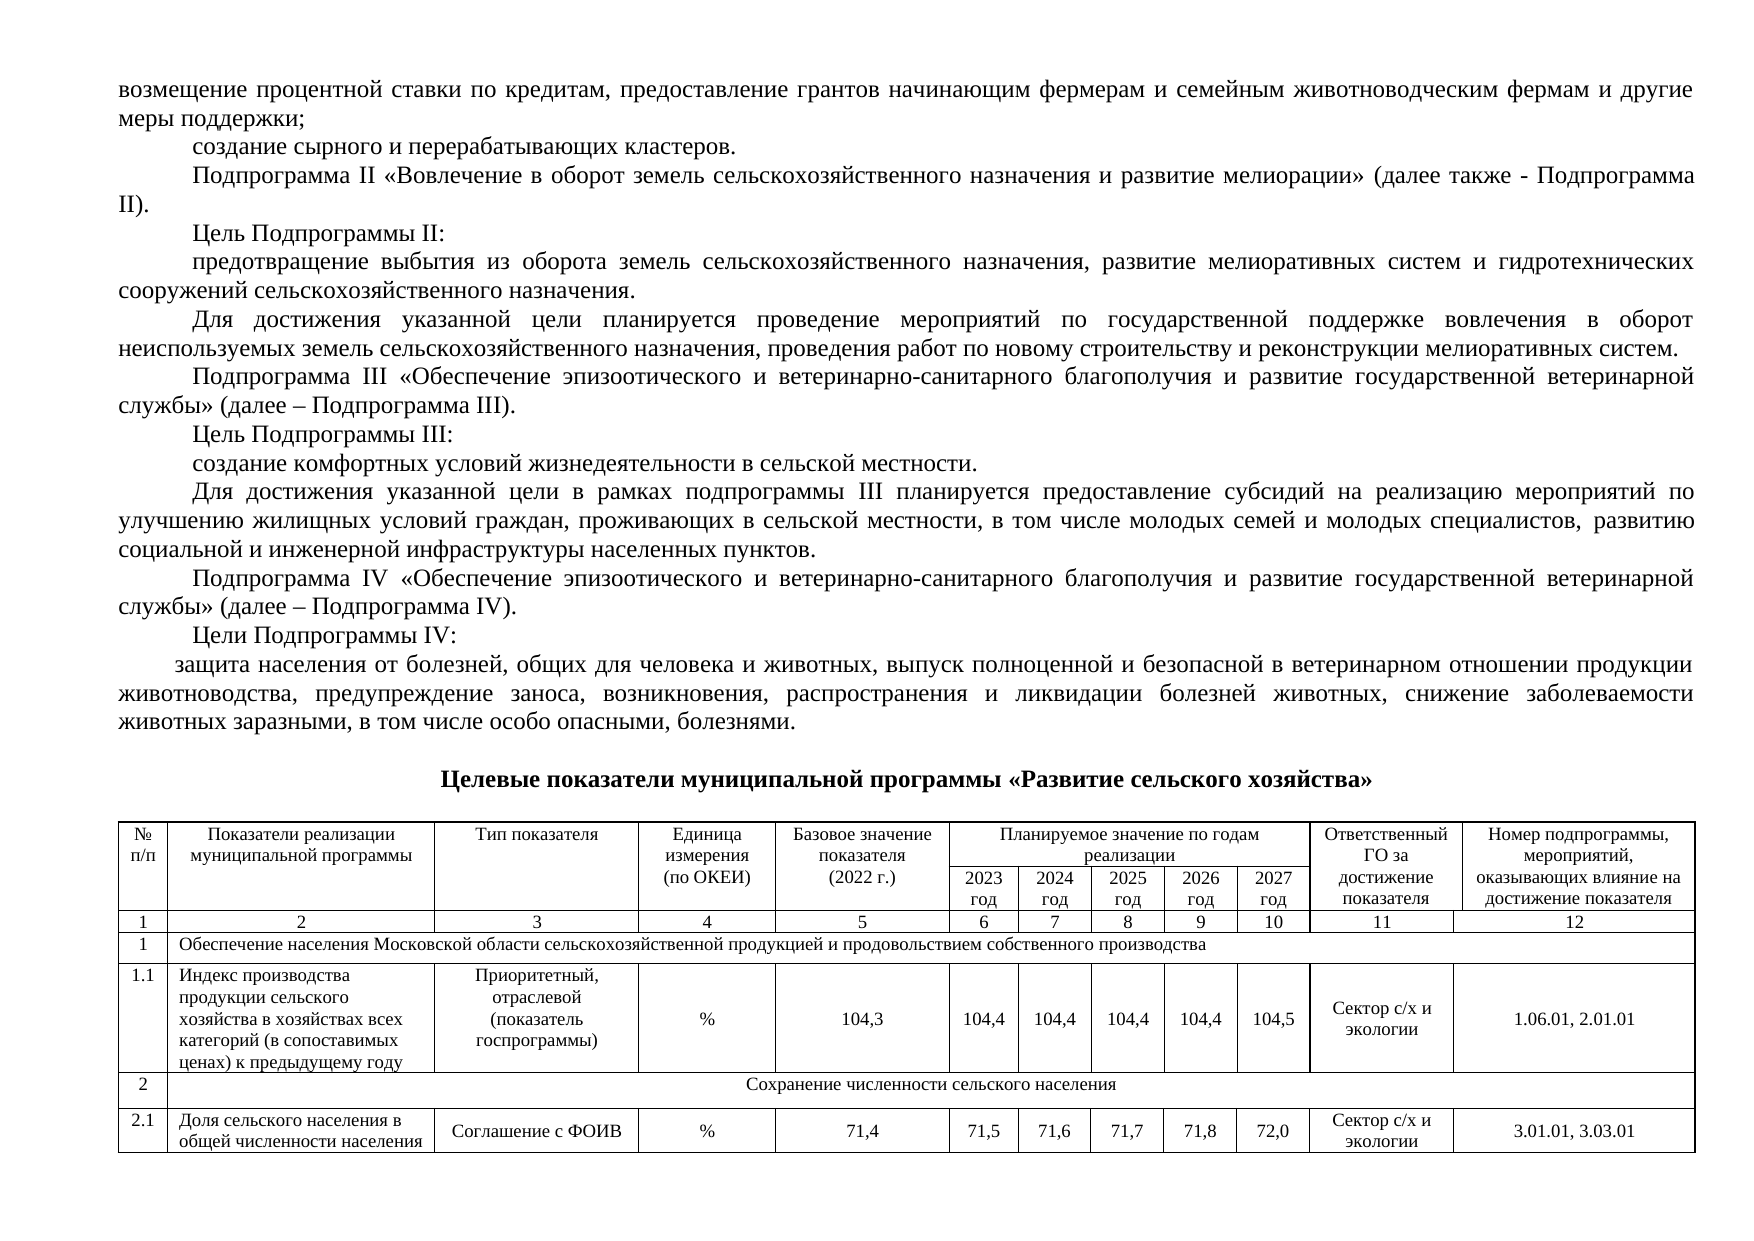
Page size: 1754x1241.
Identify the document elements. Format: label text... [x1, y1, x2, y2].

table_cell 1 [119, 911, 167, 932]
table_cell Соглашение с ФОИВ [435, 1109, 638, 1152]
table_cell 5 [776, 911, 949, 932]
text создание комфортных условий жизнедеятельности в сельской местности. [118, 448, 1695, 476]
table_cell 2026 год [1165, 867, 1237, 910]
table_header Планируемое значение по годам реализации [950, 823, 1309, 866]
text Подпрограмма IV «Обеспечение эпизоотического и ветеринарно-санитарного благополучия и развитие государственной ветеринарной службы» (далее – Подпрограмма IV). [118, 563, 1695, 620]
table_cell Сохранение численности сельского населения [168, 1073, 1694, 1108]
title Целевые показатели муниципальной программы «Развитие сельского хозяйства» [118, 764, 1695, 793]
table_cell 1.06.01, 2.01.01 [1454, 964, 1694, 1072]
text предотвращение выбытия из оборота земель сельскохозяйственного назначения, развитие мелиоративных систем и гидротехнических сооружений сельскохозяйственного назначения. [118, 246, 1695, 304]
table_header Тип показателя [435, 823, 638, 910]
table_cell 104,4 [950, 964, 1018, 1072]
table_cell 9 [1165, 911, 1237, 932]
table_cell 3.01.01, 3.03.01 [1454, 1109, 1694, 1152]
table_cell Сектор с/х и экологии [1311, 964, 1453, 1072]
text Подпрограмма III «Обеспечение эпизоотического и ветеринарно-санитарного благополучия и развитие государственной ветеринарной службы» (далее – Подпрограмма III). [118, 361, 1695, 419]
table_header Базовое значение показателя (2022 г.) [776, 823, 949, 910]
table_cell 2 [119, 1073, 167, 1108]
table_cell 7 [1019, 911, 1091, 932]
table_cell Обеспечение населения Московской области сельскохозяйственной продукцией и продовольствием собственного производства [168, 933, 1694, 963]
table_cell 104,4 [1019, 964, 1091, 1072]
table_cell 104,3 [776, 964, 949, 1072]
table_cell Приоритетный, отраслевой (показатель госпрограммы) [435, 964, 638, 1072]
table_cell 3 [435, 911, 638, 932]
text Цель Подпрограммы II: [118, 218, 1695, 246]
table_cell 2.1 [119, 1109, 167, 1152]
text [118, 74, 1695, 131]
table_cell 2 [168, 911, 434, 932]
table_header Ответственный ГО за достижение показателя [1311, 823, 1462, 910]
table_cell 11 [1311, 911, 1453, 932]
table_cell 6 [950, 911, 1018, 932]
table_cell 104,4 [1165, 964, 1237, 1072]
table_cell 2024 год [1019, 867, 1091, 910]
text Для достижения указанной цели планируется проведение мероприятий по государственной поддержке вовлечения в оборот неиспользуемых земель сельскохозяйственного назначения, проведения работ по новому строительству и реконструкции мелиоративных систем. [118, 304, 1695, 361]
table_cell 4 [639, 911, 775, 932]
table_cell 1 [119, 933, 167, 963]
table_cell % [639, 1109, 775, 1152]
table_header № п/п [119, 823, 167, 910]
table_cell 104,4 [1092, 964, 1164, 1072]
table_header Номер подпрограммы, мероприятий, оказывающих влияние на достижение показателя [1463, 823, 1694, 910]
text создание сырного и перерабатывающих кластеров. [118, 131, 1695, 160]
table_header Единица измерения (по ОКЕИ) [639, 823, 775, 910]
table_cell Доля сельского населения в общей численности населения [168, 1109, 434, 1152]
table_cell 104,5 [1238, 964, 1309, 1072]
text Цели Подпрограммы IV: [118, 620, 1695, 649]
table_cell 2025 год [1092, 867, 1164, 910]
table_cell 2027 год [1238, 867, 1309, 910]
table_cell % [639, 964, 775, 1072]
table_header Показатели реализации муниципальной программы [168, 823, 434, 910]
table_cell Сектор с/х и экологии [1310, 1109, 1453, 1152]
table_cell 72,0 [1237, 1109, 1309, 1152]
table_cell 71,7 [1091, 1109, 1163, 1152]
table_cell 8 [1092, 911, 1164, 932]
text Цель Подпрограммы III: [118, 419, 1695, 448]
table_cell 1.1 [119, 964, 167, 1072]
table_cell Индекс производства продукции сельского хозяйства в хозяйствах всех категорий (в сопоставимых ценах) к предыдущему году [168, 964, 434, 1072]
table_cell 71,5 [950, 1109, 1018, 1152]
table_cell 71,4 [776, 1109, 949, 1152]
text Подпрограмма II «Вовлечение в оборот земель сельскохозяйственного назначения и развитие мелиорации» (далее также - Подпрограмма II). [118, 160, 1695, 218]
table_cell 10 [1238, 911, 1309, 932]
text защита населения от болезней, общих для человека и животных, выпуск полноценной и безопасной в ветеринарном отношении продукции животноводства, предупреждение заноса, возникновения, распространения и ликвидации болезней животных, снижение заболеваемости животных заразными, в том числе особо опасными, болезнями. [118, 649, 1695, 735]
text Для достижения указанной цели в рамках подпрограммы III планируется предоставление субсидий на реализацию мероприятий по улучшению жилищных условий граждан, проживающих в сельской местности, в том числе молодых семей и молодых специалистов, развитию социальной и инженерной инфраструктуры населенных пунктов. [118, 476, 1695, 563]
table_cell 71,6 [1019, 1109, 1090, 1152]
table_cell 12 [1454, 911, 1694, 932]
table_cell 2023 год [950, 867, 1018, 910]
table_cell 71,8 [1164, 1109, 1236, 1152]
